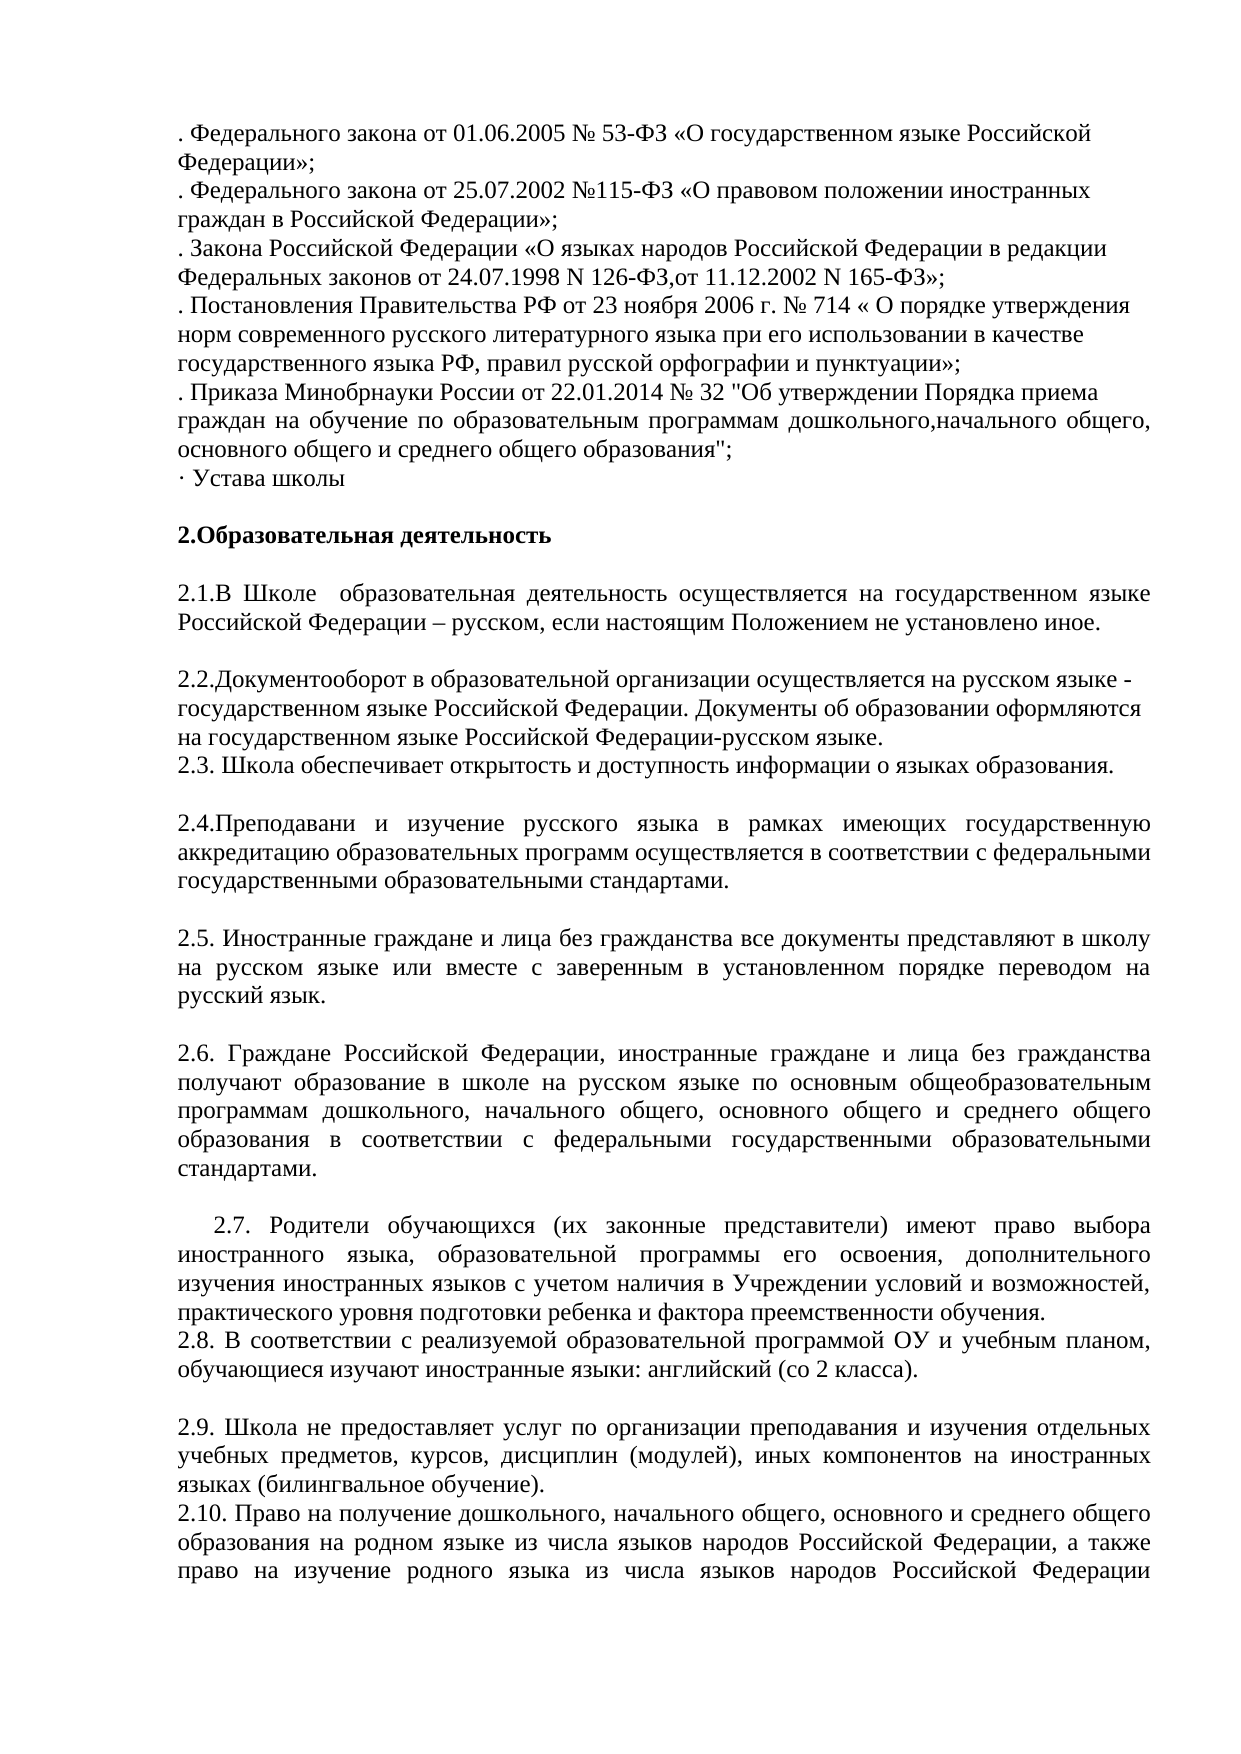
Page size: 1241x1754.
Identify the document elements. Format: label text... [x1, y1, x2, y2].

text . Закона Российской Федерации «О языках народов Российской Федерации в редакции [177, 233, 1152, 262]
text 2.Образовательная деятельность [177, 521, 1152, 549]
text 2.3. Школа обеспечивает открытость и доступность информации о языках образования. [177, 751, 1152, 779]
text 2.4.Преподавани и изучение русского языка в рамках имеющих государственную аккредитацию образовательных программ осуществляется в соответствии с федеральными государственными образовательными стандартами. [177, 808, 1152, 894]
text Федеральных законов от 24.07.1998 N 126-ФЗ,от 11.12.2002 N 165-ФЗ»; [177, 262, 1152, 291]
text . Приказа Минобрнауки России от 22.01.2014 № 32 "Об утверждении Порядка приема [177, 377, 1152, 406]
text 2.9. Школа не предоставляет услуг по организации преподавания и изучения отдельных учебных предметов, курсов, дисциплин (модулей), иных компонентов на иностранных языках (билингвальное обучение). [177, 1412, 1152, 1498]
text · Устава школы [177, 463, 1152, 492]
text 2.5. Иностранные граждане и лица без гражданства все документы представляют в школу на русском языке или вместе с заверенным в установленном порядке переводом на русский язык. [177, 923, 1152, 1009]
text 2.8. В соответствии с реализуемой образовательной программой ОУ и учебным планом, обучающиеся изучают иностранные языки: английский (со 2 класса). [177, 1326, 1152, 1383]
text государственном языке Российской Федерации. Документы об образовании оформляются на государственном языке Российской Федерации-русском языке. [177, 693, 1152, 751]
text . Постановления Правительства РФ от 23 ноября . № 714 « О порядке утверждения [177, 291, 1152, 319]
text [177, 1498, 1152, 1584]
text . Федерального закона от 25.07.2002 №115-ФЗ «О правовом положении иностранных [177, 176, 1152, 204]
text 2.2.Документооборот в образовательной организации осуществляется на русском языке - [177, 664, 1152, 693]
text граждан на обучение по образовательным программам дошкольного,начального общего, основного общего и среднего общего образования"; [177, 406, 1152, 463]
text . Федерального закона от 01.06.2005 № 53-ФЗ «О государственном языке Российской [177, 118, 1152, 147]
text 2.7. Родители обучающихся (их законные представители) имеют право выбора иностранного языка, образовательной программы его освоения, дополнительного изучения иностранных языков с учетом наличия в Учреждении условий и возможностей, практического уровня подготовки ребенка и фактора преемственности обучения. [177, 1211, 1152, 1326]
text 2.6. Граждане Российской Федерации, иностранные граждане и лица без гражданства получают образование в школе на русском языке по основным общеобразовательным программам дошкольного, начального общего, основного общего и среднего общего образования в соответствии с федеральными государственными образовательными стандартами. [177, 1038, 1152, 1182]
text государственного языка РФ, правил русской орфографии и пунктуации»; [177, 348, 1152, 377]
text норм современного русского литературного языка при его использовании в качестве [177, 319, 1152, 348]
text 2.1.В Школе образовательная деятельность осуществляется на государственном языке Российской Федерации – русском, если настоящим Положением не установлено иное. [177, 578, 1152, 636]
text граждан в Российской Федерации»; [177, 204, 1152, 233]
text Федерации»; [177, 147, 1152, 176]
